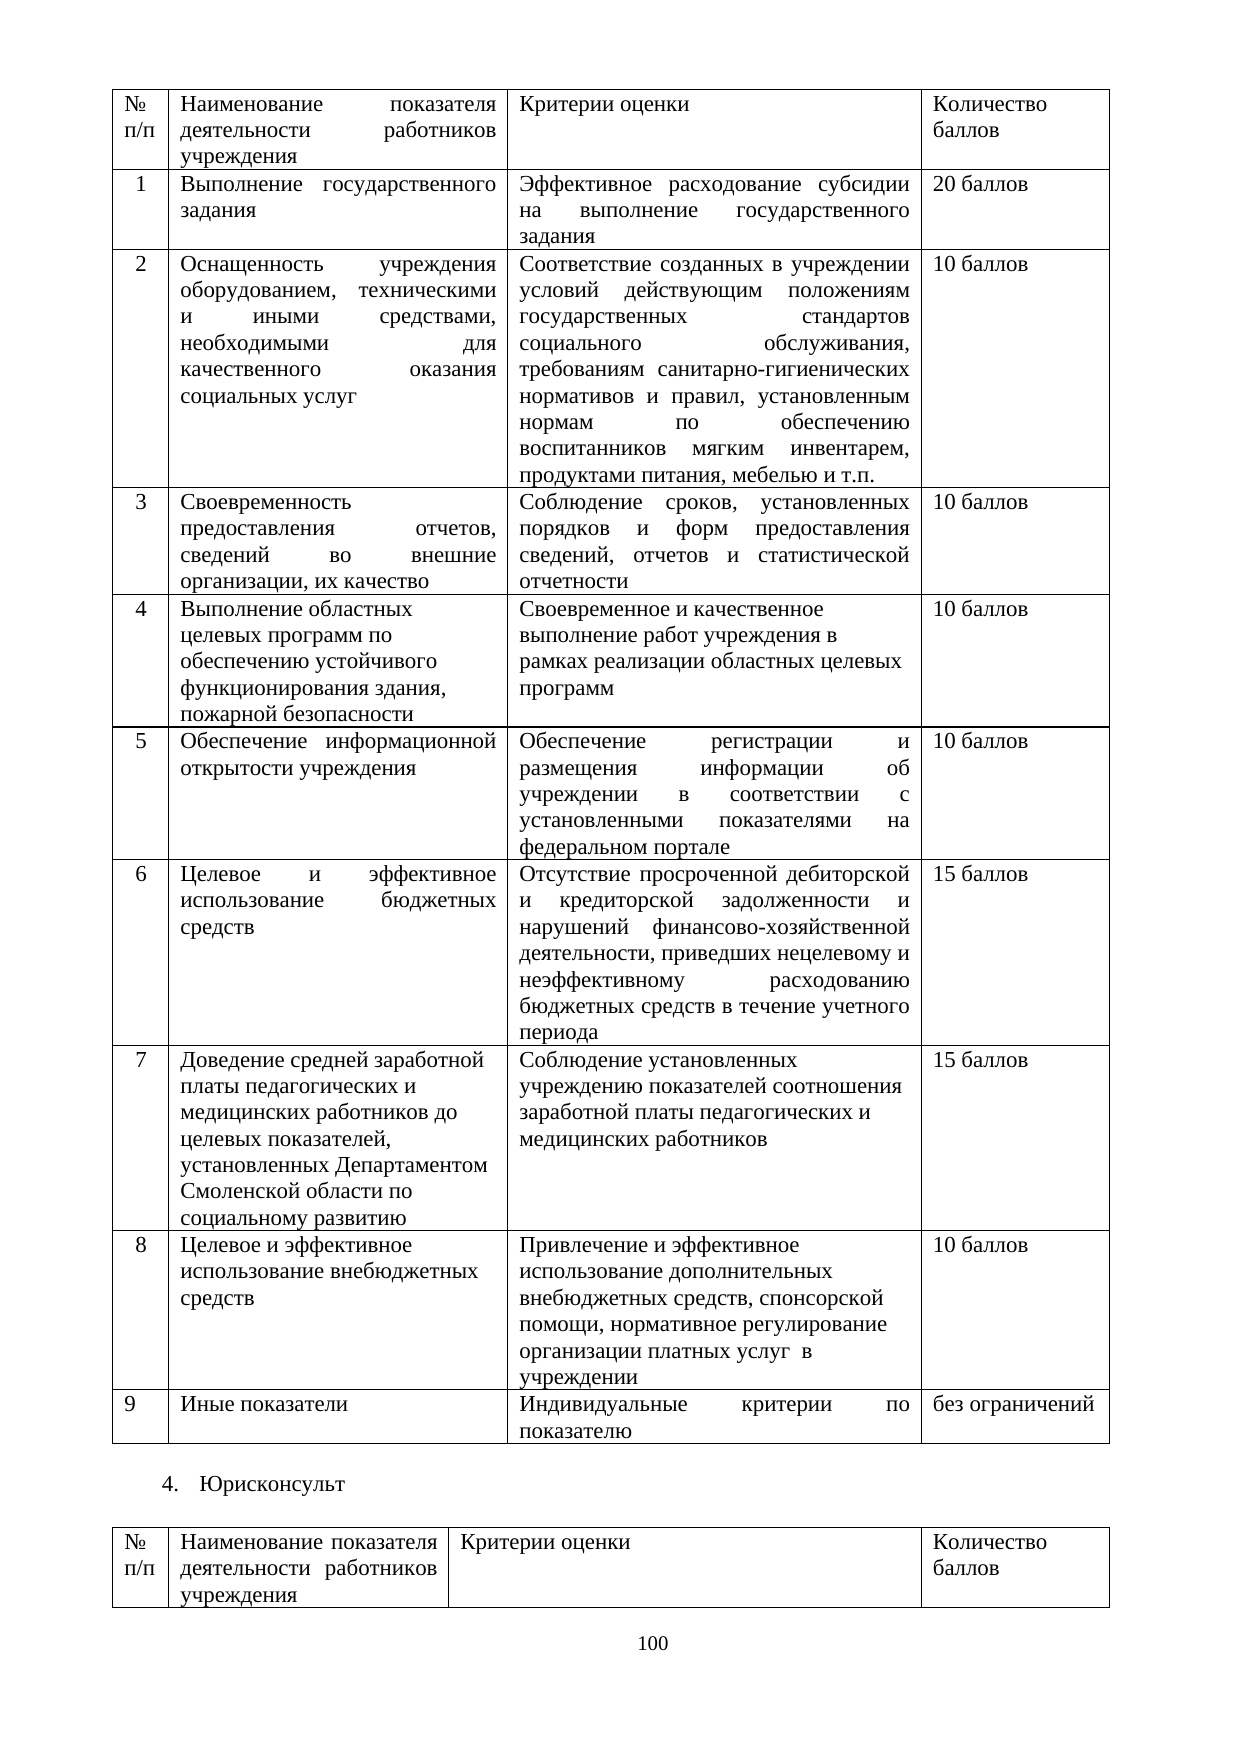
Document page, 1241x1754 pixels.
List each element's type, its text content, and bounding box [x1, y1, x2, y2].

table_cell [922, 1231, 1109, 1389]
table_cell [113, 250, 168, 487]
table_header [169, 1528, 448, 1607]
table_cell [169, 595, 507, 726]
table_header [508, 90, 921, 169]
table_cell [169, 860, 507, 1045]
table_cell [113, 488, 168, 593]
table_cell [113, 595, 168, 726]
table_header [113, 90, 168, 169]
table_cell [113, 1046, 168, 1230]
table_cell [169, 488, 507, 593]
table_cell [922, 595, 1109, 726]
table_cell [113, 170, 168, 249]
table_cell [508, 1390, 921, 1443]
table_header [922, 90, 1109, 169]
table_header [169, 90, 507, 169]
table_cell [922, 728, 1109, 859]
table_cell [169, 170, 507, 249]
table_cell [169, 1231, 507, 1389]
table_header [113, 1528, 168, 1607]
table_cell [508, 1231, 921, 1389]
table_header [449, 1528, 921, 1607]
list Юрисконсульт [162, 1471, 1181, 1497]
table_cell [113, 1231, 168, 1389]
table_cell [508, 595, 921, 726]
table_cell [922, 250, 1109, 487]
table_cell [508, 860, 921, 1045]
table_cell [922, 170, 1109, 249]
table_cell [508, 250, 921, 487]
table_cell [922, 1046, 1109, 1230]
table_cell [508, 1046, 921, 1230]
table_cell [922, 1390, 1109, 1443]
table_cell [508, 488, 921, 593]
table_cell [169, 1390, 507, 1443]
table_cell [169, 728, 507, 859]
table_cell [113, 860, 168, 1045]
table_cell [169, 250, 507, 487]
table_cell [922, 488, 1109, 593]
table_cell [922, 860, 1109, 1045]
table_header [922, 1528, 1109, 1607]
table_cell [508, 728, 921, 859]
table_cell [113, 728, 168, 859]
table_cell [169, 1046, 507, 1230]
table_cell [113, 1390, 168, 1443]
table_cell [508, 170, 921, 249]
